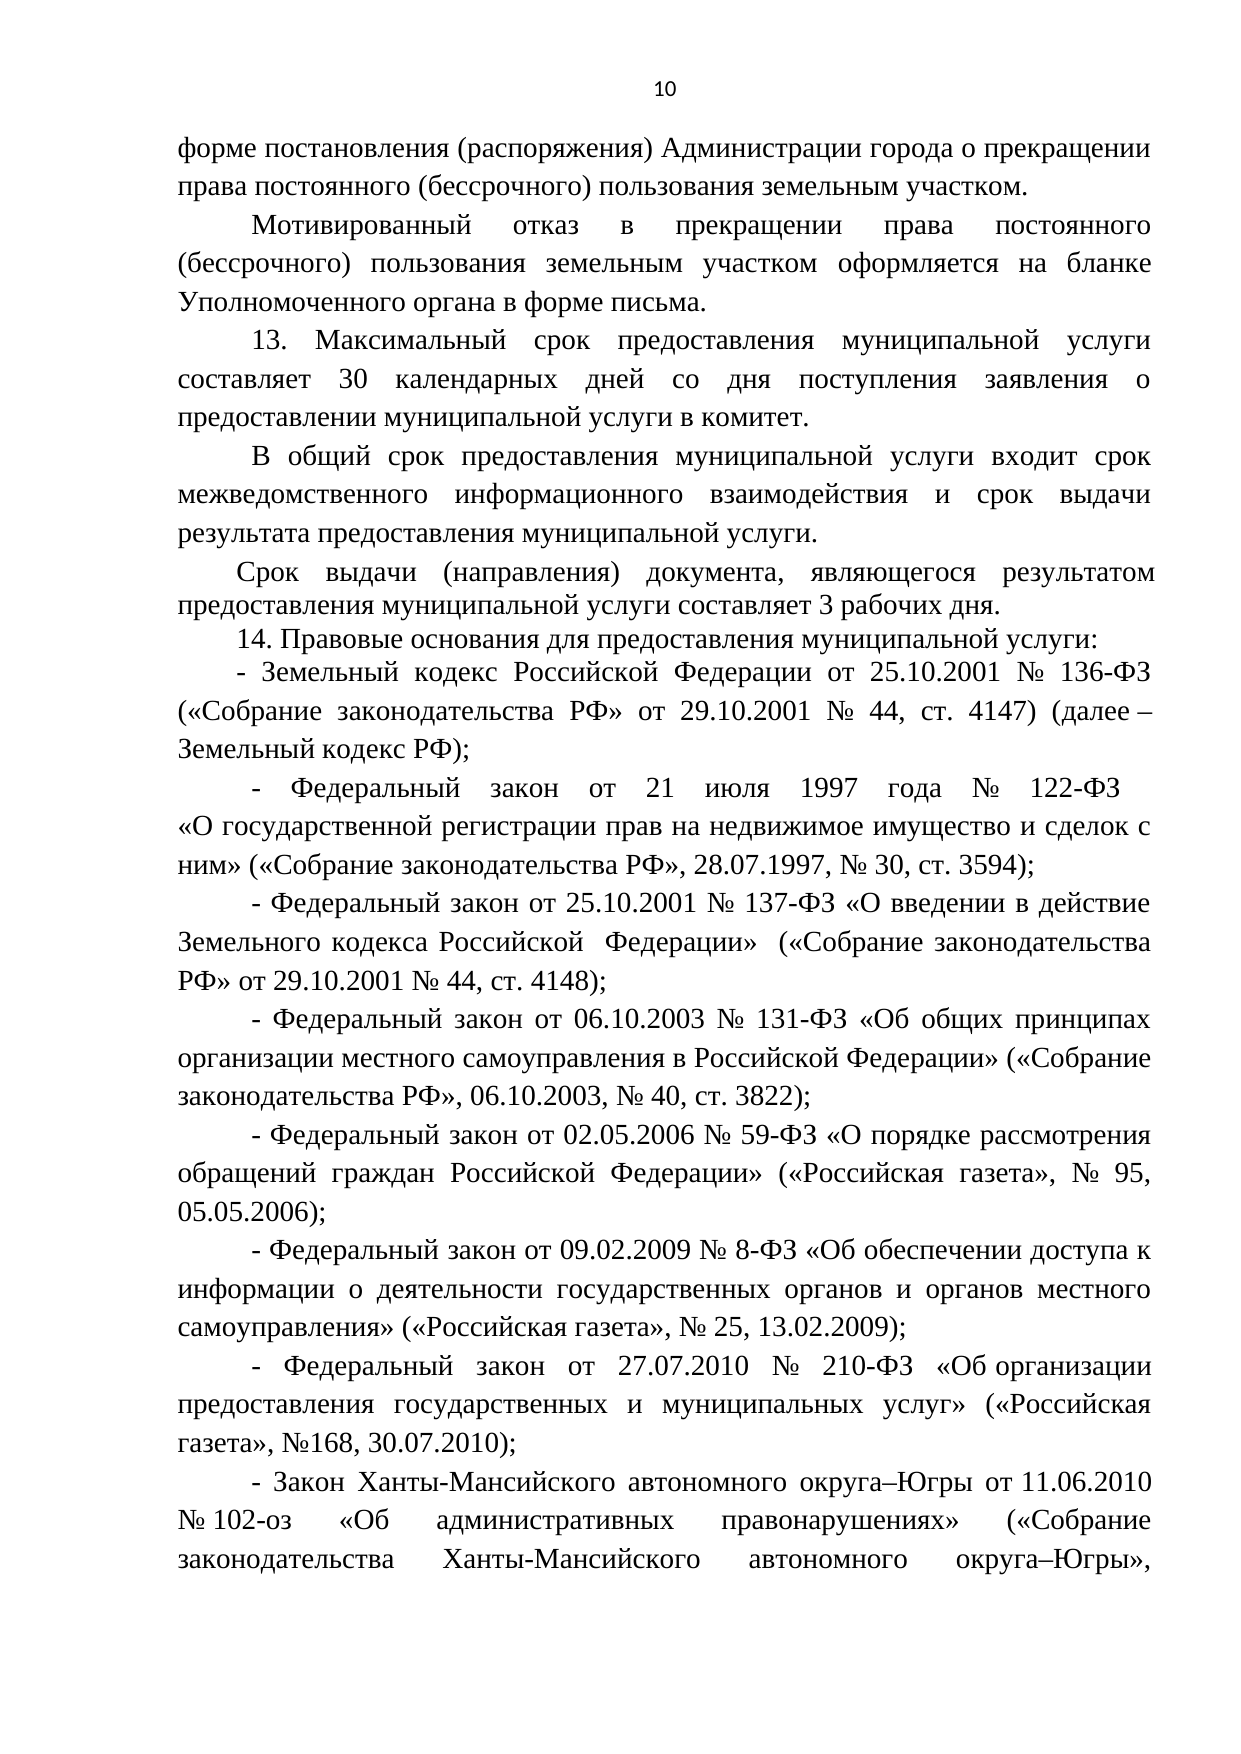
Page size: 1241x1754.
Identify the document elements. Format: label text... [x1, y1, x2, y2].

text 14. Правовые основания для предоставления муниципальной услуги: [177, 621, 1156, 654]
text - Федеральный закон от 27.07.2010 № 210-ФЗ «Об организации предоставления государственных и муниципальных услуг» («Российская газета», №168, 30.07.2010); [177, 1348, 1152, 1459]
text В общий срок предоставления муниципальной услуги входит срок межведомственного информационного взаимодействия и срок выдачи результата предоставления муниципальной услуги. [177, 438, 1152, 549]
text Мотивированный отказ в прекращении права постоянного (бессрочного) пользования земельным участком оформляется на бланке Уполномоченного органа в форме письма. [177, 207, 1152, 317]
text - Федеральный закон от 25.10.2001 № 137-ФЗ «О введении в действие Земельного кодекса Российской Федерации» («Собрание законодательства РФ» от 29.10.2001 № 44, ст. 4148); [177, 886, 1152, 996]
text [177, 1464, 1152, 1574]
text - Земельный кодекс Российской Федерации от 25.10.2001 № 136-ФЗ («Собрание законодательства РФ» от 29.10.2001 № 44, ст. 4147) (далее – Земельный кодекс РФ); [177, 654, 1152, 765]
text - Федеральный закон от 02.05.2006 № 59-ФЗ «О порядке рассмотрения обращений граждан Российской Федерации» («Российская газета», № 95, 05.05.2006); [177, 1117, 1152, 1227]
text - Федеральный закон от 09.02.2009 № 8-ФЗ «Об обеспечении доступа к информации о деятельности государственных органов и органов местного самоуправления» («Российская газета», № 25, 13.02.2009); [177, 1232, 1152, 1343]
text - Федеральный закон от 06.10.2003 № 131-ФЗ «Об общих принципах организации местного самоуправления в Российской Федерации» («Собрание законодательства РФ», 06.10.2003, № 40, ст. 3822); [177, 1001, 1152, 1112]
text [177, 130, 1152, 202]
text Срок выдачи (направления) документа, являющегося результатом предоставления муниципальной услуги составляет 3 рабочих дня. [177, 554, 1156, 621]
text 13. Максимальный срок предоставления муниципальной услуги составляет 30 календарных дней со дня поступления заявления о предоставлении муниципальной услуги в комитет. [177, 322, 1152, 433]
text - Федеральный закон от 21 июля 1997 года № 122-ФЗ «О государственной регистрации прав на недвижимое имущество и сделок с ним» («Собрание законодательства РФ», 28.07.1997, № 30, ст. 3594); [177, 770, 1152, 881]
